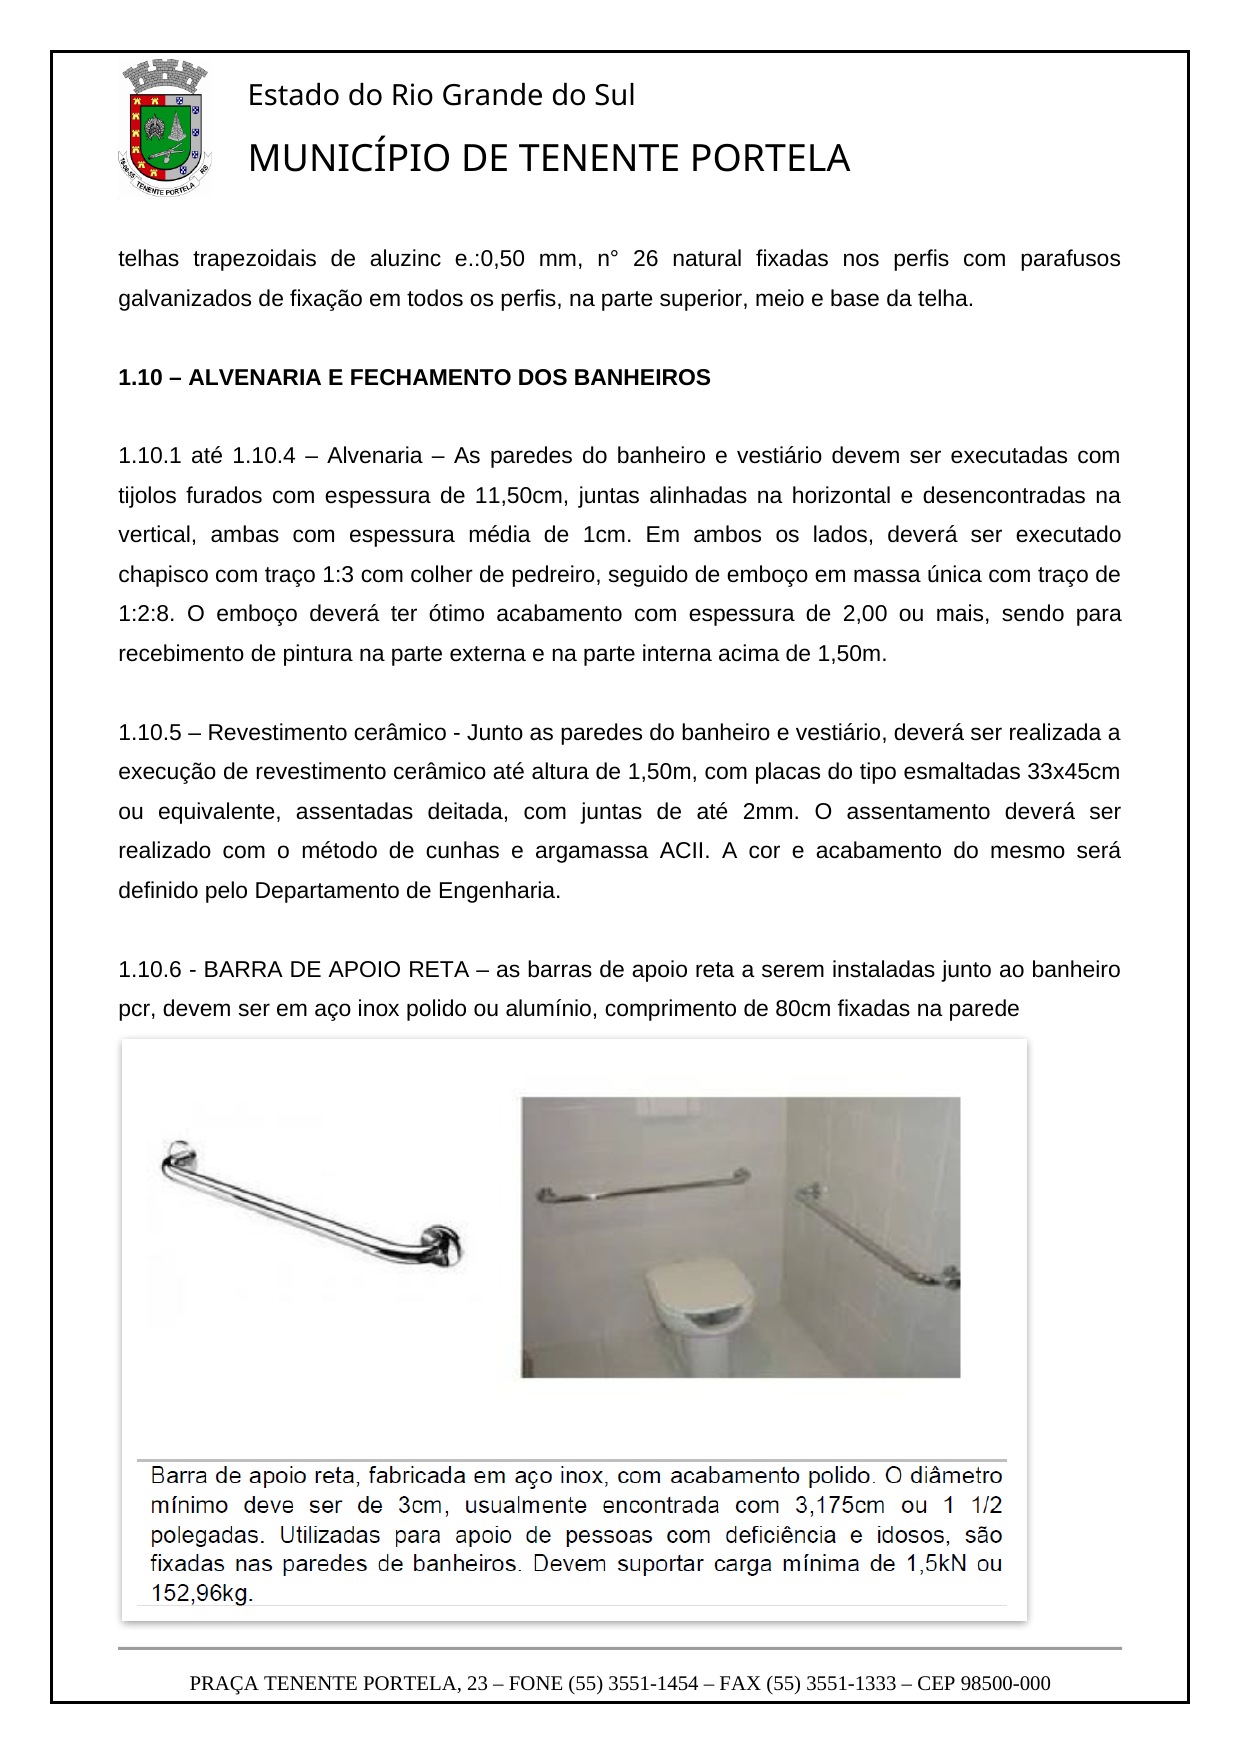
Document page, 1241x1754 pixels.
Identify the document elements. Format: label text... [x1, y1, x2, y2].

text 1.10.5 – Revestimento cerâmico - Junto as paredes do banheiro e vestiário, deverá ser realizada a execução de revestimento cerâmico até altura de 1,50m, com placas do tipo esmaltadas 33x45cm ou equivalente, assentadas deitada, com juntas de até 2mm. O assentamento deverá ser realizado com o método de cunhas e argamassa ACII. A cor e acabamento do mesmo será definido pelo Departamento de Engenharia. [118, 719, 1122, 903]
text 1.10 – ALVENARIA E FECHAMENTO DOS BANHEIROS [118, 363, 1122, 390]
picture [118, 59, 212, 197]
picture [137, 1053, 1013, 1606]
text 1.10.6 - BARRA DE APOIO RETA – as barras de apoio reta a serem instaladas junto ao banheiro pcr, devem ser em aço inox polido ou alumínio, comprimento de 80cm fixadas na parede [118, 956, 1122, 1021]
text 1.10.1 até 1.10.4 – Alvenaria – As paredes do banheiro e vestiário devem ser executadas com tijolos furados com espessura de 11,50cm, juntas alinhadas na horizontal e desencontradas na vertical, ambas com espessura média de 1cm. Em ambos os lados, deverá ser executado chapisco com traço 1:3 com colher de pedreiro, seguido de emboço em massa única com traço de 1:2:8. O emboço deverá ter ótimo acabamento com espessura de 2,00 ou mais, sendo para recebimento de pintura na parte externa e na parte interna acima de 1,50m. [118, 442, 1122, 666]
